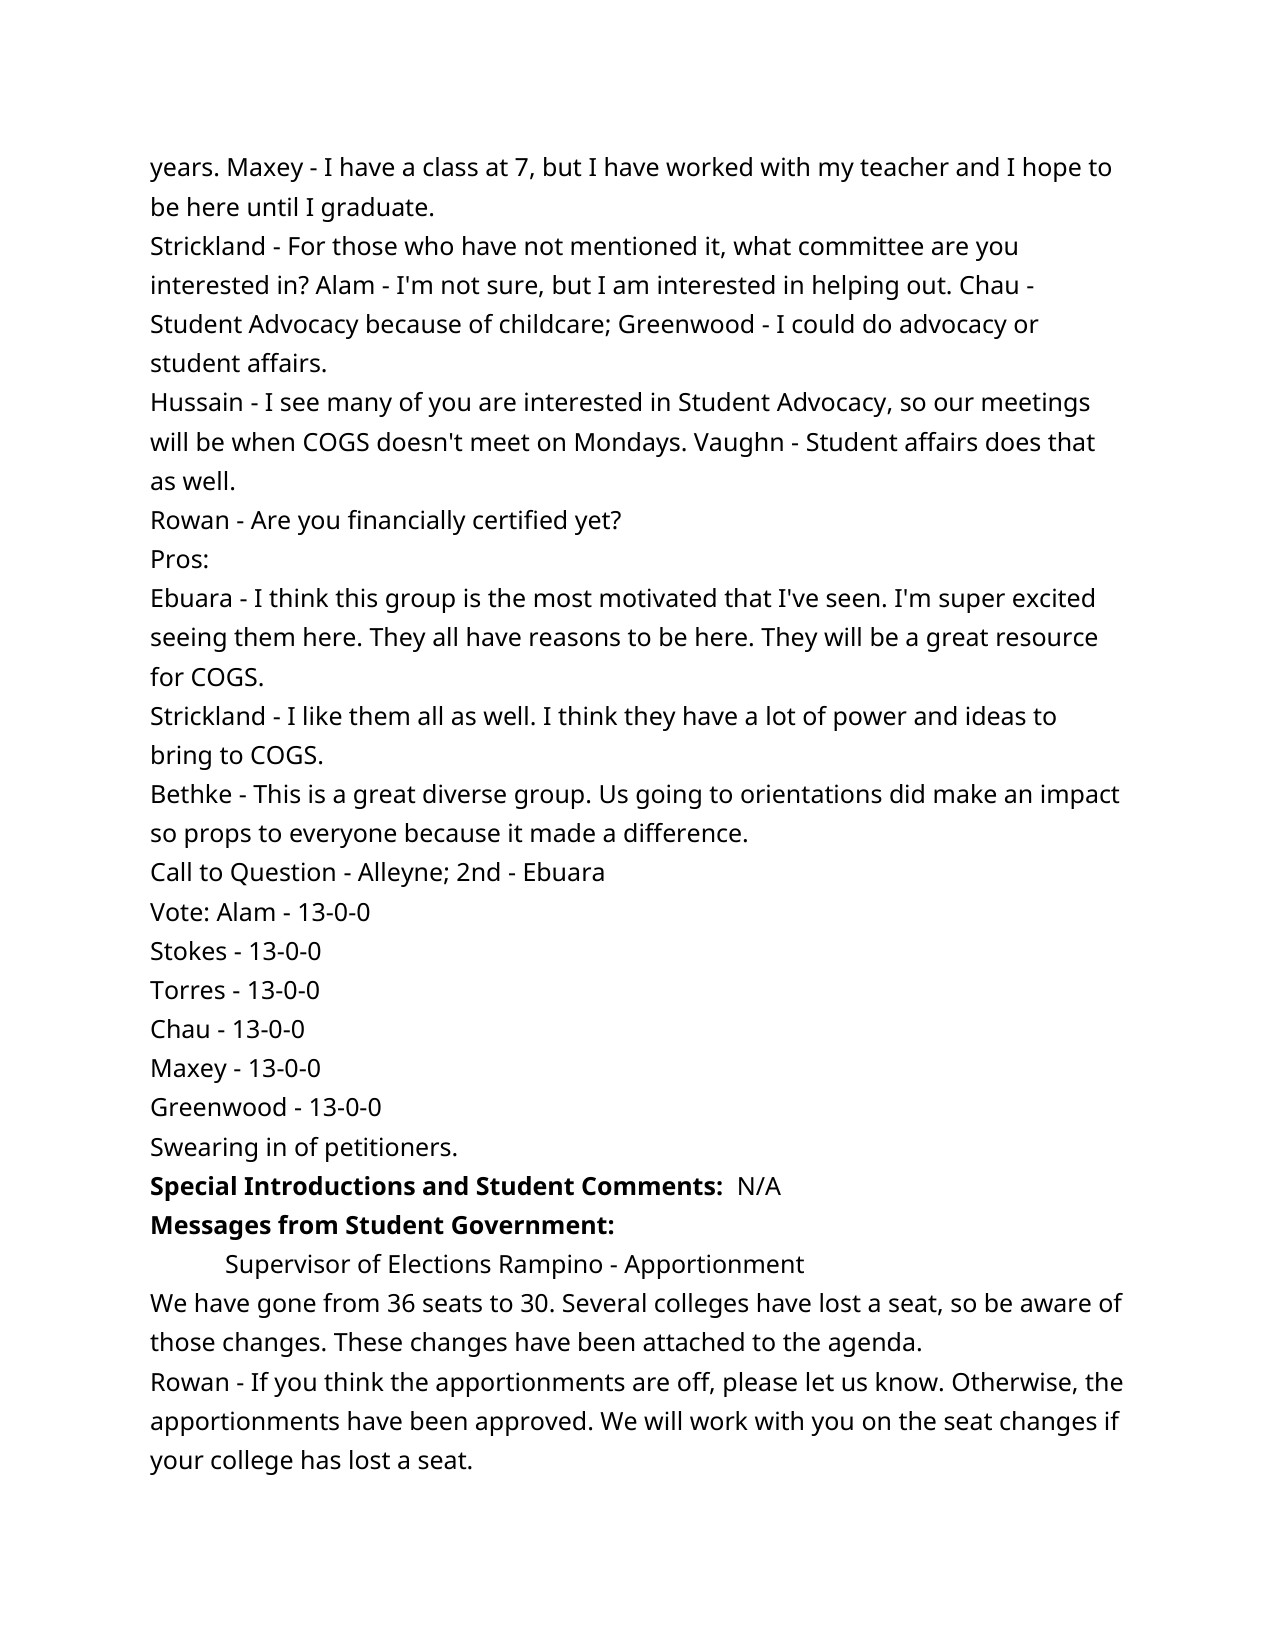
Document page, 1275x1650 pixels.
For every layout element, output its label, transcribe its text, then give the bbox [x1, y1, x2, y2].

text Vote: Alam - 13-0-0 [150, 894, 1125, 928]
text Rowan - If you think the apportionments are off, please let us know. Otherwise, the apportionments have been approved. We will work with you on the seat changes if your college has lost a seat. [150, 1364, 1125, 1477]
text Ebuara - I think this group is the most motivated that I've seen. I'm super excited seeing them here. They all have reasons to be here. They will be a great resource for COGS. [150, 581, 1125, 693]
text Maxey - 13-0-0 [150, 1051, 1125, 1085]
text Pros: [150, 542, 1125, 576]
text We have gone from 36 seats to 30. Several colleges have lost a seat, so be aware of those changes. These changes have been attached to the agenda. [150, 1286, 1125, 1359]
text Bethke - This is a great diverse group. Us going to orientations did make an impact so props to everyone because it made a difference. [150, 777, 1125, 850]
text Supervisor of Elections Rampino - Apportionment [150, 1247, 1125, 1281]
text Call to Question - Alleyne; 2nd - Ebuara [150, 855, 1125, 889]
text Torres - 13-0-0 [150, 972, 1125, 1007]
text Greenwood - 13-0-0 [150, 1090, 1125, 1124]
text Special Introductions and Student Comments: N/A [150, 1168, 1125, 1202]
text Hussain - I see many of you are interested in Student Advocacy, so our meetings will be when COGS doesn't meet on Mondays. Vaughn - Student affairs does that as well. [150, 385, 1125, 497]
text Stokes - 13-0-0 [150, 933, 1125, 967]
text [150, 150, 1125, 223]
text Strickland - For those who have not mentioned it, what committee are you interested in? Alam - I'm not sure, but I am interested in helping out. Chau - Student Advocacy because of childcare; Greenwood - I could do advocacy or student affairs. [150, 228, 1125, 380]
text Swearing in of petitioners. [150, 1129, 1125, 1163]
text Rowan - Are you financially certified yet? [150, 502, 1125, 537]
text Strickland - I like them all as well. I think they have a lot of power and ideas to bring to COGS. [150, 698, 1125, 772]
text Chau - 13-0-0 [150, 1012, 1125, 1046]
text Messages from Student Government: [150, 1207, 1125, 1242]
